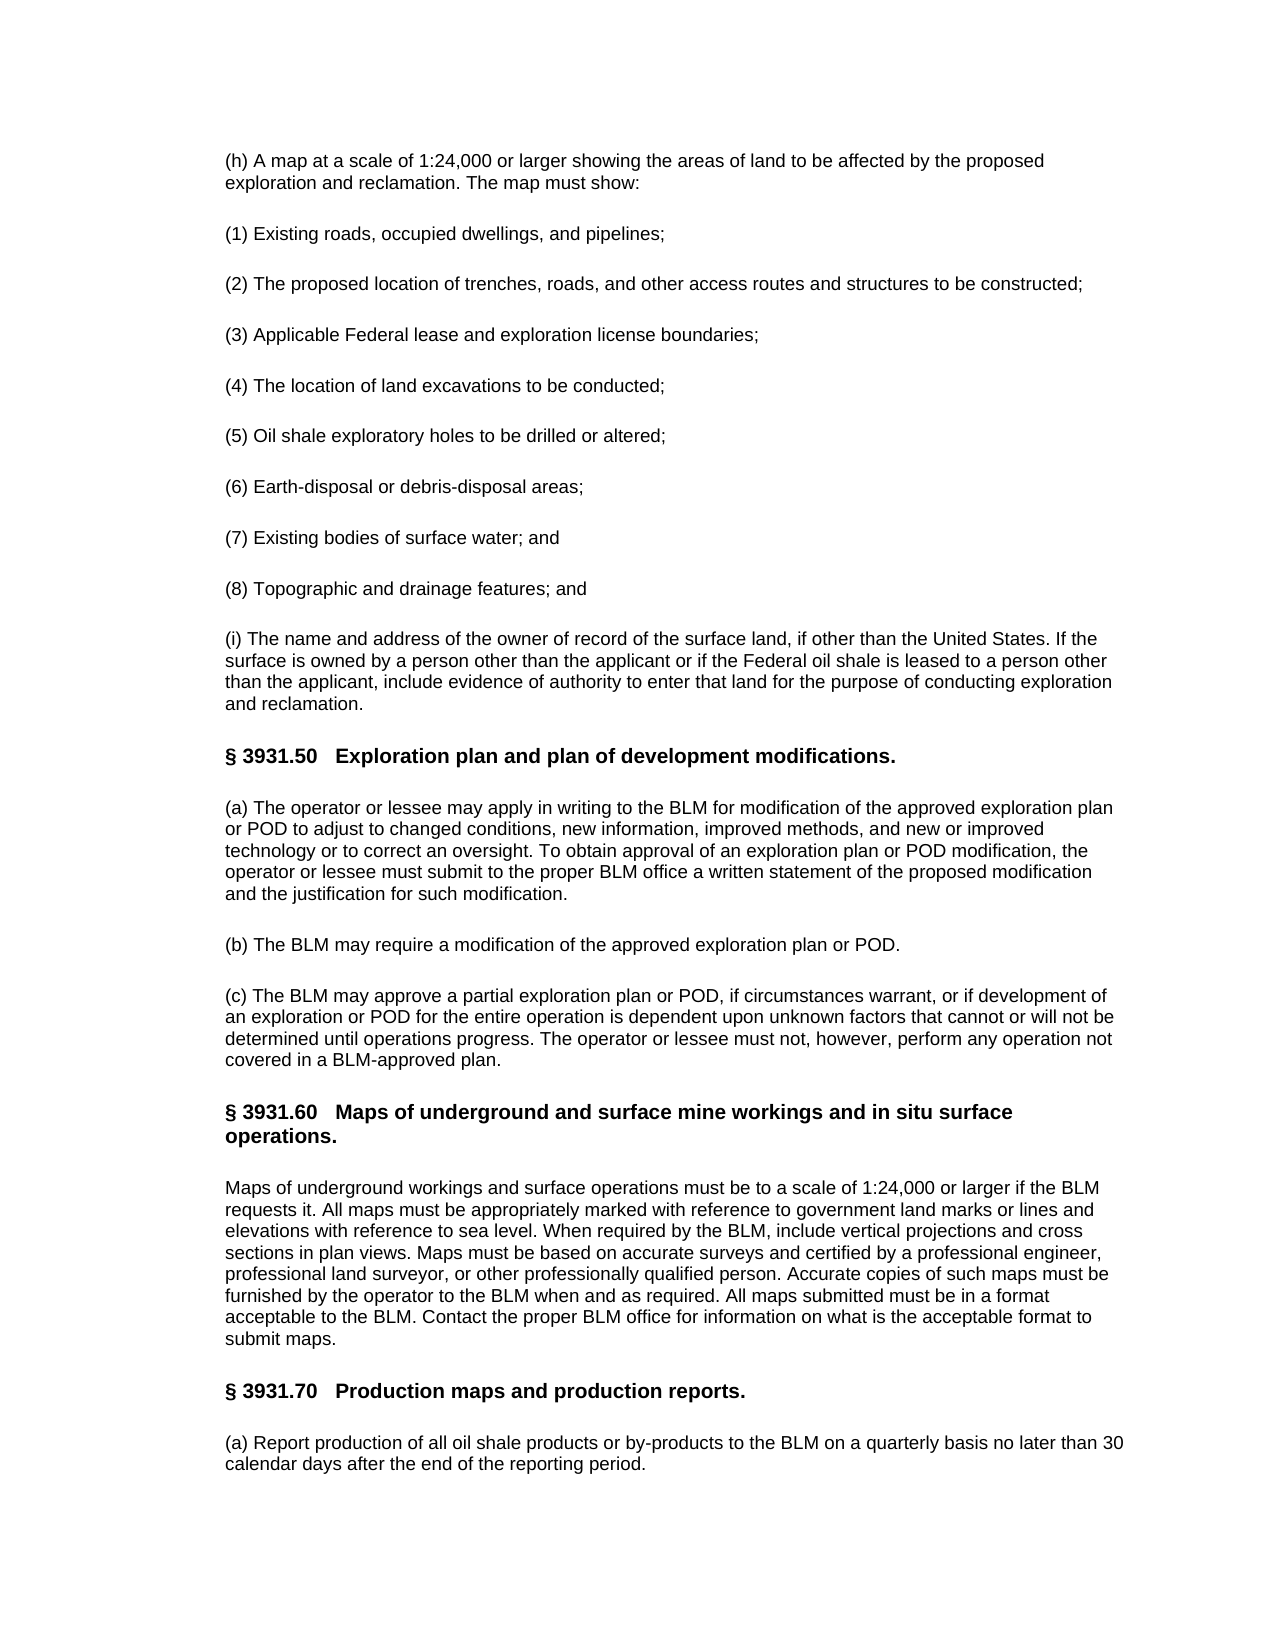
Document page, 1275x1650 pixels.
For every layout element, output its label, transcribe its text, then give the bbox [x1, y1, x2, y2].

text § 3931.60 Maps of underground and surface mine workings and in situ surface operations. [225, 1100, 1125, 1148]
text Maps of underground workings and surface operations must be to a scale of 1:24,000 or larger if the BLM requests it. All maps must be appropriately marked with reference to government land marks or lines and elevations with reference to sea level. When required by the BLM, include vertical projections and cross sections in plan views. Maps must be based on accurate surveys and certified by a professional engineer, professional land surveyor, or other professionally qualified person. Accurate copies of such maps must be furnished by the operator to the BLM when and as required. All maps submitted must be in a format acceptable to the BLM. Contact the proper BLM office for information on what is the acceptable format to submit maps. [225, 1177, 1125, 1349]
text (4) The location of land excavations to be conducted; [225, 374, 1125, 396]
text (a) Report production of all oil shale products or by-products to the BLM on a quarterly basis no later than 30 calendar days after the end of the reporting period. [225, 1432, 1125, 1475]
text (7) Existing bodies of surface water; and [225, 527, 1125, 548]
text (h) A map at a scale of 1:24,000 or larger showing the areas of land to be affected by the proposed exploration and reclamation. The map must show: [225, 150, 1125, 193]
text (1) Existing roads, occupied dwellings, and pipelines; [225, 222, 1125, 244]
text (5) Oil shale exploratory holes to be drilled or altered; [225, 425, 1125, 447]
text (c) The BLM may approve a partial exploration plan or POD, if circumstances warrant, or if development of an exploration or POD for the entire operation is dependent upon unknown factors that cannot or will not be determined until operations progress. The operator or lessee must not, however, perform any operation not covered in a BLM-approved plan. [225, 984, 1125, 1071]
text (i) The name and address of the owner of record of the surface land, if other than the United States. If the surface is owned by a person other than the applicant or if the Federal oil shale is leased to a person other than the applicant, include evidence of authority to enter that land for the purpose of conducting exploration and reclamation. [225, 628, 1125, 714]
text (b) The BLM may require a modification of the approved exploration plan or POD. [225, 934, 1125, 955]
text (a) The operator or lessee may apply in writing to the BLM for modification of the approved exploration plan or POD to adjust to changed conditions, new information, improved methods, and new or improved technology or to correct an oversight. To obtain approval of an exploration plan or POD modification, the operator or lessee must submit to the proper BLM office a written statement of the proposed modification and the justification for such modification. [225, 797, 1125, 904]
text § 3931.50 Exploration plan and plan of development modifications. [225, 743, 1125, 767]
text § 3931.70 Production maps and production reports. [225, 1378, 1125, 1402]
text (8) Topographic and drainage features; and [225, 577, 1125, 599]
text (6) Earth-disposal or debris-disposal areas; [225, 476, 1125, 497]
text (3) Applicable Federal lease and exploration license boundaries; [225, 324, 1125, 345]
text (2) The proposed location of trenches, roads, and other access routes and structures to be constructed; [225, 273, 1125, 294]
